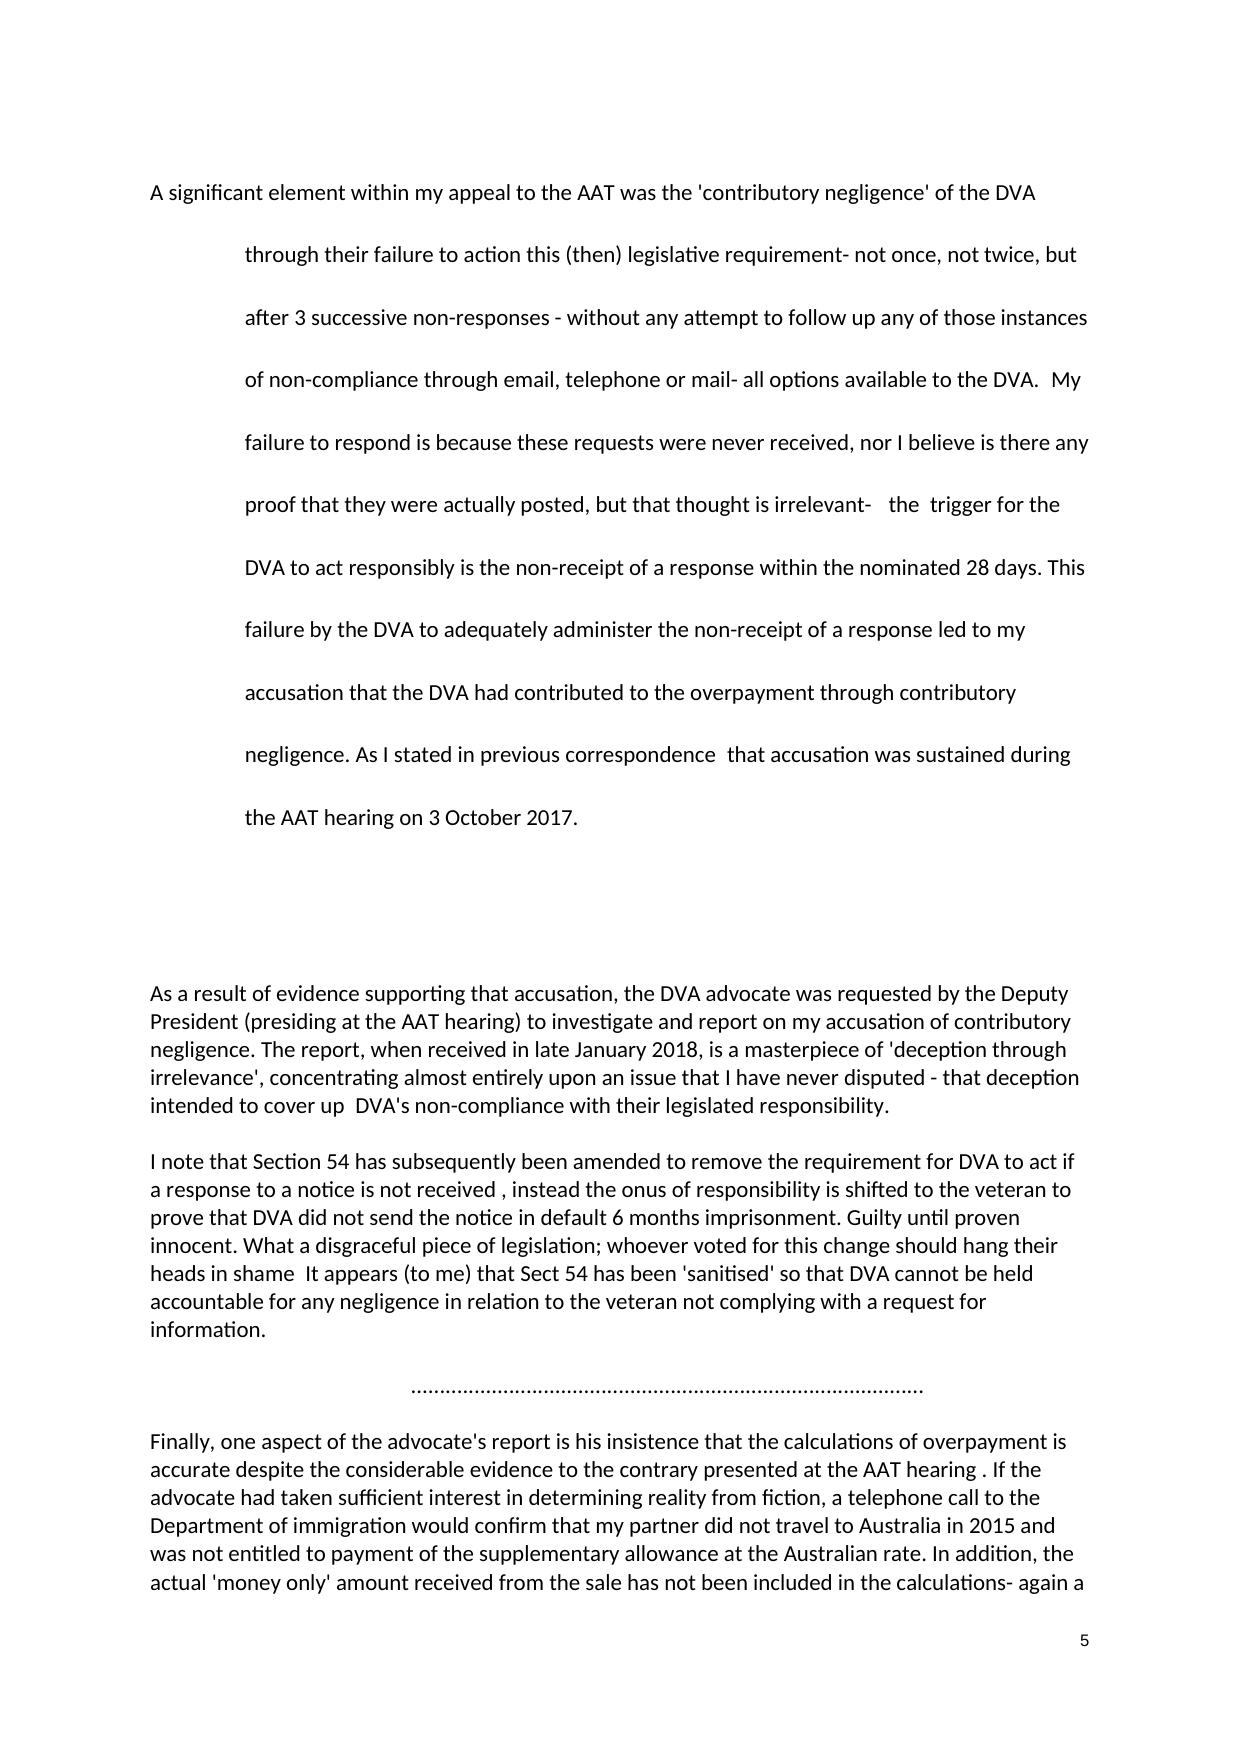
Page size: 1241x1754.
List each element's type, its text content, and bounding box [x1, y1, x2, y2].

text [150, 1427, 1090, 1596]
text As a result of evidence supporting that accusation, the DVA advocate was requested by the Deputy President (presiding at the AAT hearing) to investigate and report on my accusation of contributory negligence. The report, when received in late January 2018, is a masterpiece of 'deception through irrelevance', concentrating almost entirely upon an issue that I have never disputed - that deception intended to cover up DVA's non-compliance with their legislated responsibility. [150, 979, 1090, 1119]
text ......................................................................................... [150, 1371, 1090, 1399]
text I note that Section 54 has subsequently been amended to remove the requirement for DVA to act if a response to a notice is not received , instead the onus of responsibility is shifted to the veteran to prove that DVA did not send the notice in default 6 months imprisonment. Guilty until proven innocent. What a disgraceful piece of legislation; whoever voted for this change should hang their heads in shame It appears (to me) that Sect 54 has been 'sanitised' so that DVA cannot be held accountable for any negligence in relation to the veteran not complying with a request for information. [150, 1147, 1090, 1343]
subtitle A significant element within my appeal to the AAT was the 'contributory negligence' of the DVA through their failure to action this (then) legislative requirement- not once, not twice, but after 3 successive non-responses - without any attempt to follow up any of those instances of non-compliance through email, telephone or mail- all options available to the DVA. My failure to respond is because these requests were never received, nor I believe is there any proof that they were actually posted, but that thought is irrelevant- the trigger for the DVA to act responsibly is the non-receipt of a response within the nominated 28 days. This failure by the DVA to adequately administer the non-receipt of a response led to my accusation that the DVA had contributed to the overpayment through contributory negligence. As I stated in previous correspondence that accusation was sustained during the AAT hearing on 3 October 2017. [150, 150, 1090, 837]
